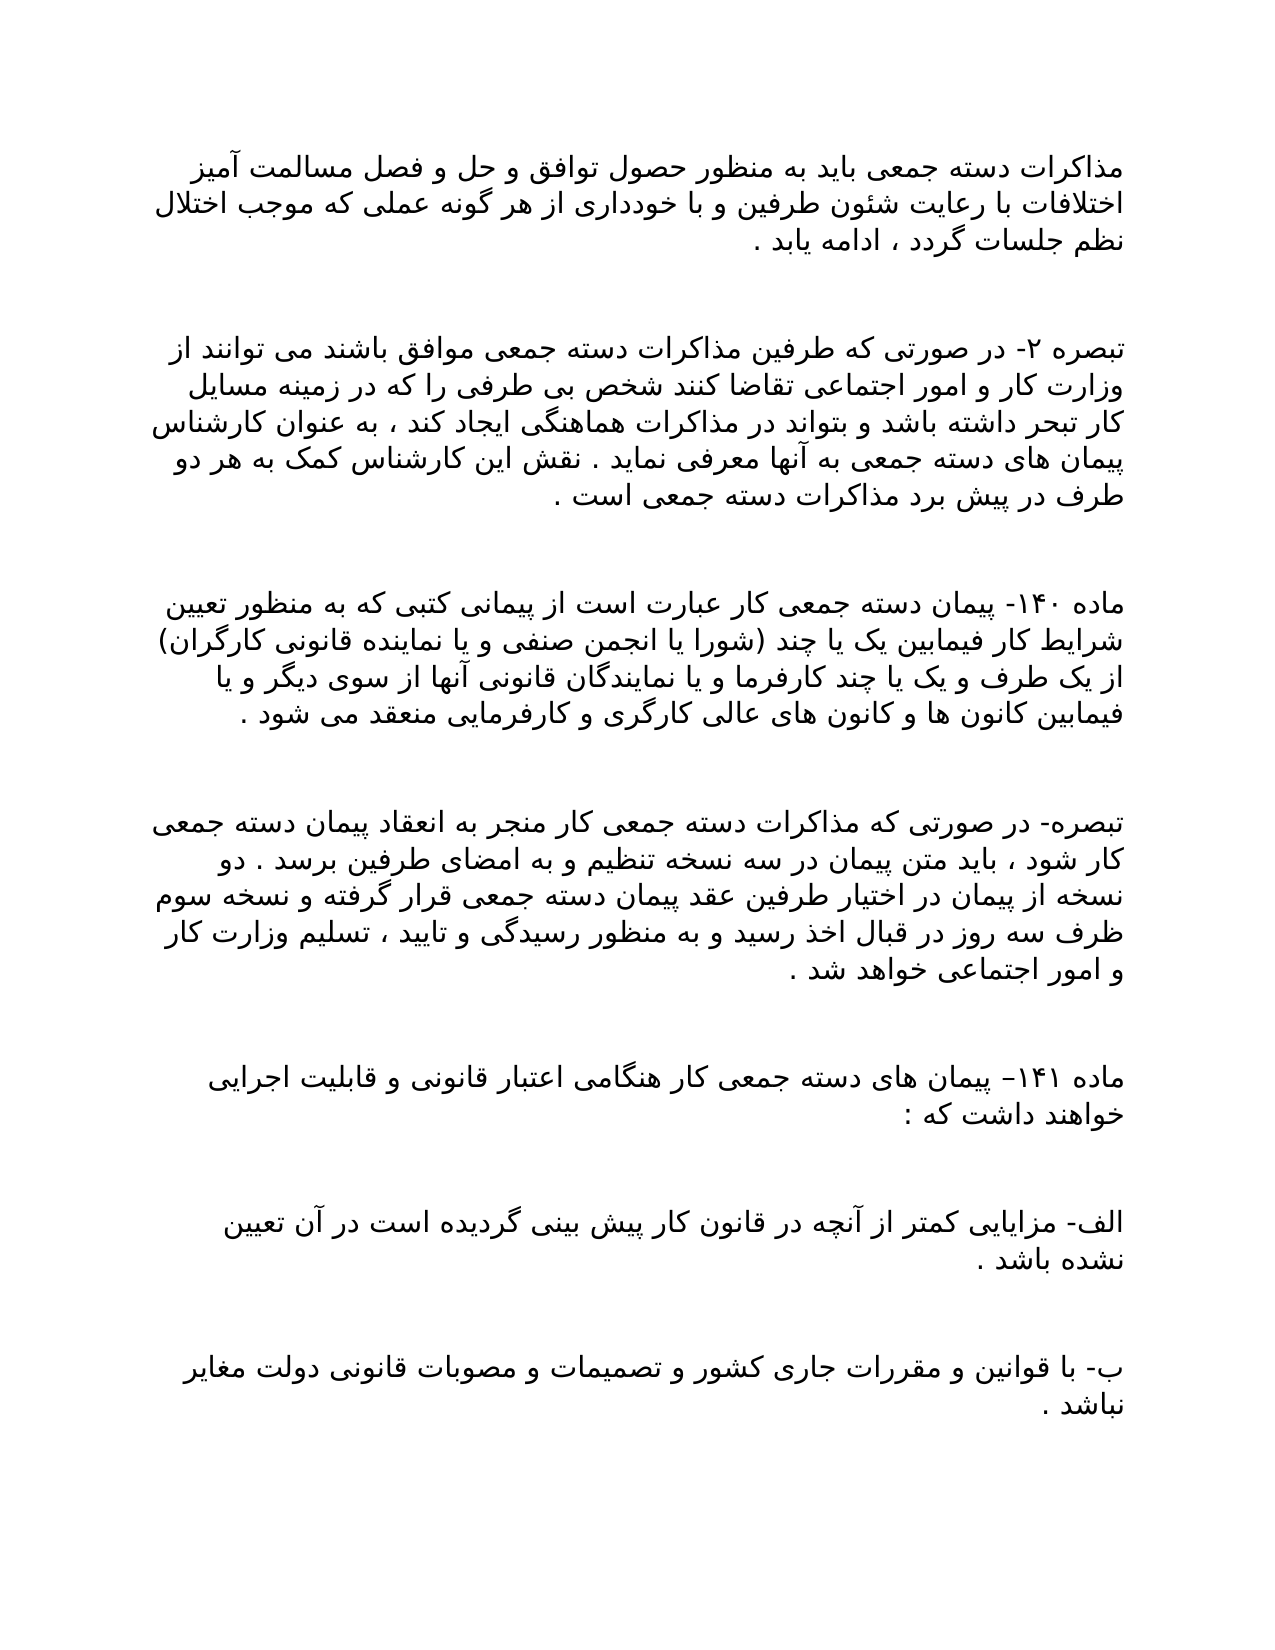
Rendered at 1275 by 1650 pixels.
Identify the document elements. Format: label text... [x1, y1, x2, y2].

text ماده ۱۴۰- پیمان دسته جمعی کار عبارت است از پیمانی کتبی که به منظور تعیین شرایط کار فیمابین یک یا چند (شورا یا انجمن صنفی و یا نماینده قانونی کارگران) از یک طرف و یک یا چند کارفرما و یا نمایندگان قانونی آنها از سوی دیگر و یا فیمابین کانون ها و کانون های عالی کارگری و کارفرمایی منعقد می شود . [150, 587, 1125, 731]
text مذاکرات دسته جمعی باید به منظور حصول توافق و حل و فصل مسالمت آمیز اختلافات با رعایت شئون طرفین و با خودداری از هر گونه عملی که موجب اختلال نظم جلسات گردد ، ادامه یابد . [150, 150, 1125, 257]
text ب- با قوانین و مقررات جاری کشور و تصمیمات و مصوبات قانونی دولت مغایر نباشد . [150, 1351, 1125, 1421]
text الف- مزایایی کمتر از آنچه در قانون کار پیش بینی گردیده است در آن تعیین نشده باشد . [150, 1206, 1125, 1276]
text ماده ۱۴۱– پیمان های دسته جمعی کار هنگامی اعتبار قانونی و قابلیت اجرایی خواهند داشت که : [150, 1060, 1125, 1131]
text تبصره ۲- در صورتی که طرفین مذاکرات دسته جمعی موافق باشند می توانند از وزارت کار و امور اجتماعی تقاضا کنند شخص بی طرفی را که در زمینه مسایل کار تبحر داشته باشد و بتواند در مذاکرات هماهنگی ایجاد کند ، به عنوان کارشناس پیمان های دسته جمعی به آنها معرفی نماید . نقش این کارشناس کمک به هر دو طرف در پیش برد مذاکرات دسته جمعی است . [150, 332, 1125, 512]
text تبصره- در صورتی که مذاکرات دسته جمعی کار منجر به انعقاد پیمان دسته جمعی کار شود ، باید متن پیمان در سه نسخه تنظیم و به امضای طرفین برسد . دو نسخه از پیمان در اختیار طرفین عقد پیمان دسته جمعی قرار گرفته و نسخه سوم ظرف سه روز در قبال اخذ رسید و به منظور رسیدگی و تایید ، تسلیم وزارت کار و امور اجتماعی خواهد شد . [150, 805, 1125, 986]
